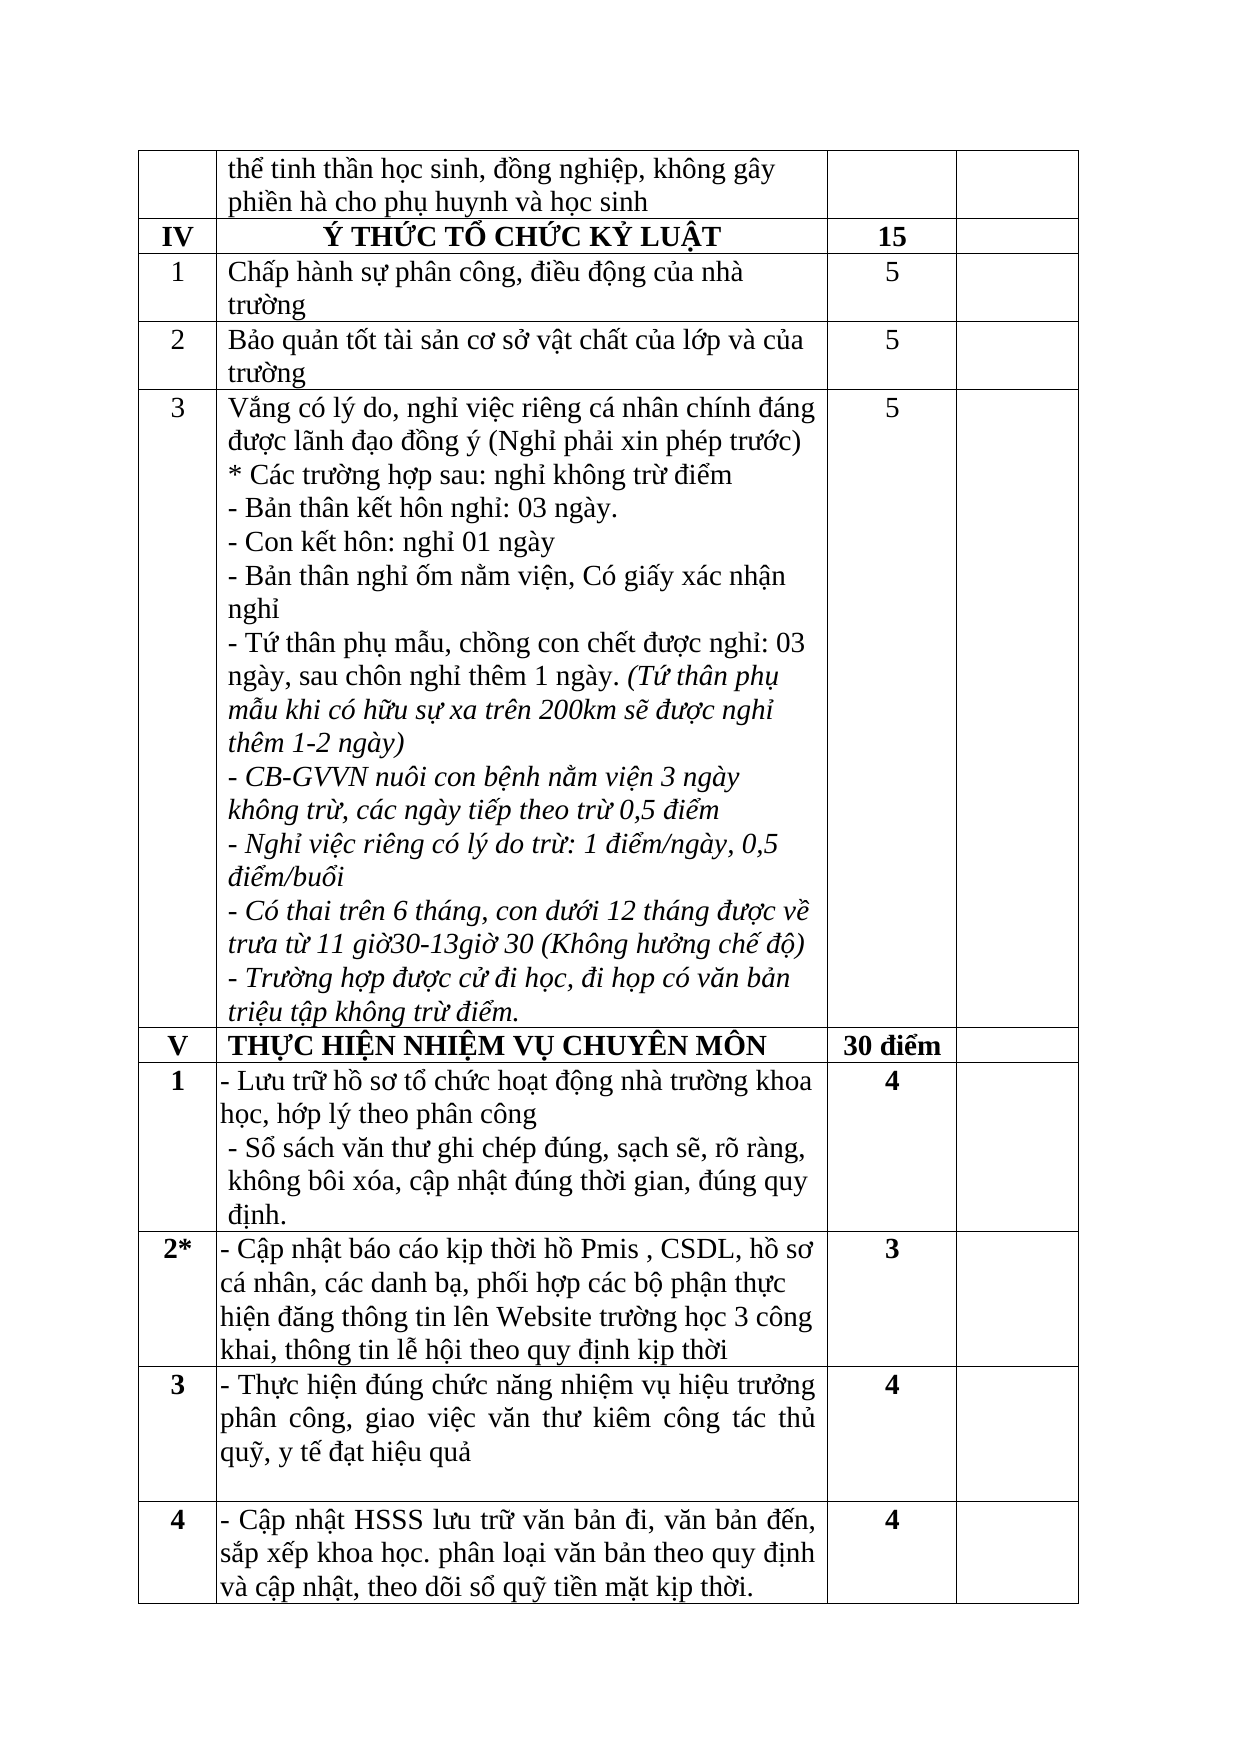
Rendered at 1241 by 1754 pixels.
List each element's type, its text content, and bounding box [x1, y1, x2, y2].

table_cell 15 [828, 219, 956, 253]
table_cell 4 [139, 1502, 216, 1603]
table_cell 5 [828, 322, 956, 389]
table_cell 3 [828, 1232, 956, 1366]
table_cell [957, 219, 1078, 253]
table_cell 2 [139, 322, 216, 389]
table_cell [217, 151, 827, 218]
table_cell 1 [139, 254, 216, 321]
table_cell [957, 390, 1078, 1027]
table_cell - Lưu trữ hồ sơ tổ chức hoạt động nhà trường khoa học, hớp lý theo phân công - Sổ sách văn thư ghi chép đúng, sạch sẽ, rõ ràng, không bôi xóa, cập nhật đúng thời gian, đúng quy định. [217, 1063, 827, 1231]
table_cell [957, 151, 1078, 218]
table_cell 4 [828, 1502, 956, 1603]
table_cell IV [139, 219, 216, 253]
table_cell THỰC HIỆN NHIỆM VỤ CHUYÊN MÔN [217, 1028, 827, 1062]
table_cell 1 [139, 1063, 216, 1231]
table_cell Bảo quản tốt tài sản cơ sở vật chất của lớp và của trường [217, 322, 827, 389]
table_cell [957, 1367, 1078, 1501]
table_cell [217, 1502, 827, 1603]
table_cell 30 điểm [828, 1028, 956, 1062]
table_cell Vắng có lý do, nghỉ việc riêng cá nhân chính đáng được lãnh đạo đồng ý (Nghỉ phải xin phép trước) * Các trường hợp sau: nghỉ không trừ điểm - Bản thân kết hôn nghỉ: 03 ngày. - Con kết hôn: nghỉ 01 ngày - Bản thân nghỉ ốm nằm viện, Có giấy xác nhận nghỉ - Tứ thân phụ mẫu, chồng con chết được nghỉ: 03 ngày, sau chôn nghỉ thêm 1 ngày. (Tứ thân phụ mẫu khi có hữu sự xa trên 200km sẽ được nghỉ thêm 1-2 ngày) - CB-GVVN nuôi con bệnh nằm viện 3 ngày không trừ, các ngày tiếp theo trừ 0,5 điểm - Nghỉ việc riêng có lý do trừ: 1 điểm/ngày, 0,5 điểm/buổi - Có thai trên 6 tháng, con dưới 12 tháng được về trưa từ 11 giờ30-13giờ 30 (Không hưởng chế độ) - Trường hợp được cử đi học, đi họp có văn bản triệu tập không trừ điểm. [217, 390, 827, 1027]
table_cell Ý THỨC TỔ CHỨC KỶ LUẬT [217, 219, 827, 253]
table_cell - Cập nhật báo cáo kịp thời hồ Pmis , CSDL, hồ sơ cá nhân, các danh bạ, phối hợp các bộ phận thực hiện đăng thông tin lên Website trường học 3 công khai, thông tin lễ hội theo quy định kịp thời [217, 1232, 827, 1366]
table_cell Chấp hành sự phân công, điều động của nhà trường [217, 254, 827, 321]
table_cell [957, 1028, 1078, 1062]
table_cell 5 [828, 254, 956, 321]
table_cell [957, 1063, 1078, 1231]
table_cell 3 [139, 1367, 216, 1501]
table_cell 4 [828, 1367, 956, 1501]
table_cell 5 [828, 390, 956, 1027]
table_cell - Thực hiện đúng chức năng nhiệm vụ hiệu trưởng phân công, giao việc văn thư kiêm công tác thủ quỹ, y tế đạt hiệu quả [217, 1367, 827, 1501]
table_cell 5 [828, 151, 956, 218]
table_cell 2* [139, 1232, 216, 1366]
table_cell 4 [828, 1063, 956, 1231]
table_cell V [139, 1028, 216, 1062]
table_cell [957, 1502, 1078, 1603]
table_cell [957, 1232, 1078, 1366]
table_cell 3 [139, 390, 216, 1027]
table_cell 3* [139, 151, 216, 218]
table_cell [957, 254, 1078, 321]
table_cell [957, 322, 1078, 389]
